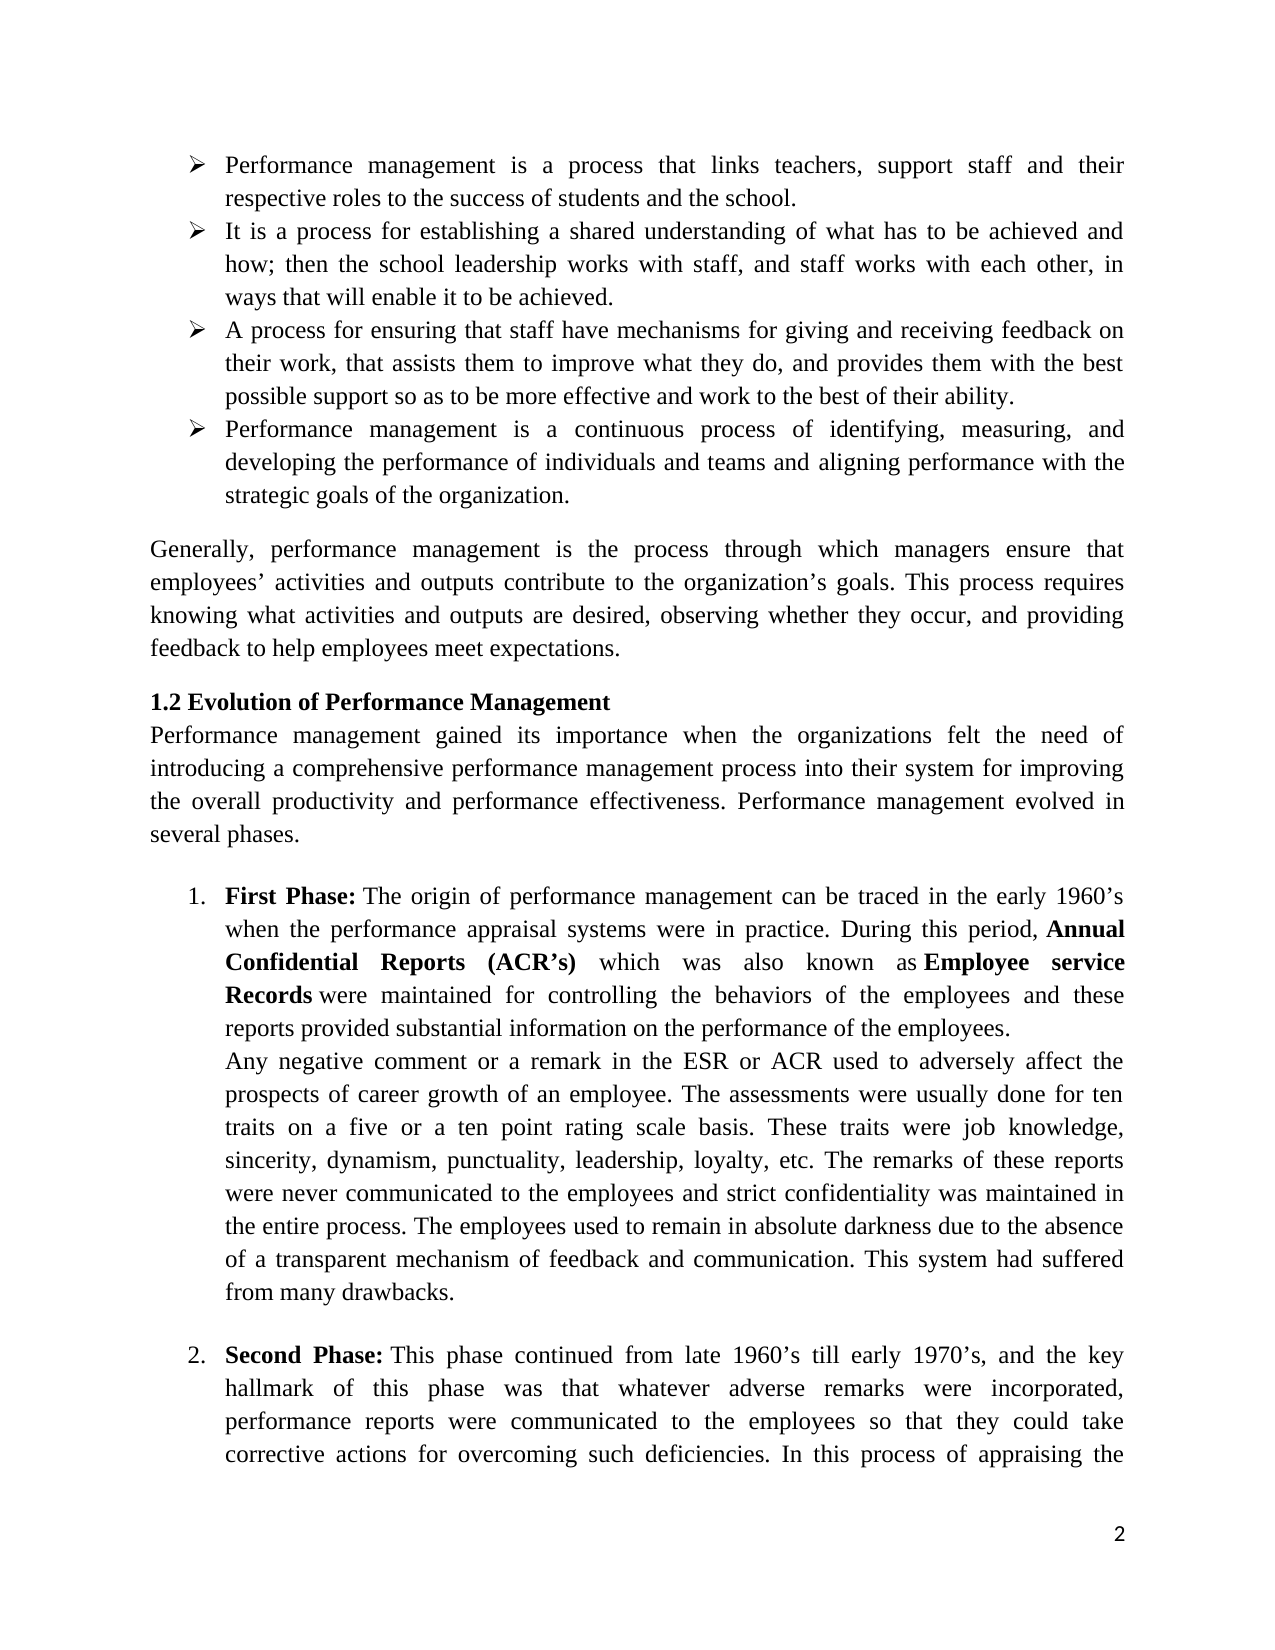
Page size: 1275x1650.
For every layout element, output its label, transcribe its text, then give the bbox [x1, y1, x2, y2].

list Performance management is a process that links teachers, support staff and their respective roles to the success of students and the school. [187, 150, 1125, 212]
text Generally, performance management is the process through which managers ensure that employees’ activities and outputs contribute to the organization’s goals. This process requires knowing what activities and outputs are desired, observing whether they occur, and providing feedback to help employees meet expectations. [150, 534, 1125, 662]
list It is a process for establishing a shared understanding of what has to be achieved and how; then the school leadership works with staff, and staff works with each other, in ways that will enable it to be achieved. [187, 216, 1125, 311]
list First Phase: The origin of performance management can be traced in the early 1960’s when the performance appraisal systems were in practice. During this period, Annual Confidential Reports (ACR’s) which was also known as Employee service Records were maintained for controlling the behaviors of the employees and these reports provided substantial information on the performance of the employees. [187, 881, 1125, 1042]
text 1.2 Evolution of Performance Management [150, 687, 1125, 716]
text Performance management gained its importance when the organizations felt the need of introducing a comprehensive performance management process into their system for improving the overall productivity and performance effectiveness. Performance management evolved in several phases. [150, 720, 1125, 848]
list Performance management is a continuous process of identifying, measuring, and developing the performance of individuals and teams and aligning performance with the strategic goals of the organization. [187, 414, 1125, 509]
list A process for ensuring that staff have mechanisms for giving and receiving feedback on their work, that assists them to improve what they do, and provides them with the best possible support so as to be more effective and work to the best of their ability. [187, 315, 1125, 410]
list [187, 1340, 1125, 1467]
text Any negative comment or a remark in the ESR or ACR used to adversely affect the prospects of career growth of an employee. The assessments were usually done for ten traits on a five or a ten point rating scale basis. These traits were job knowledge, sincerity, dynamism, punctuality, leadership, loyalty, etc. The remarks of these reports were never communicated to the employees and strict confidentiality was maintained in the entire process. The employees used to remain in absolute darkness due to the absence of a transparent mechanism of feedback and communication. This system had suffered from many drawbacks. [225, 1046, 1125, 1306]
